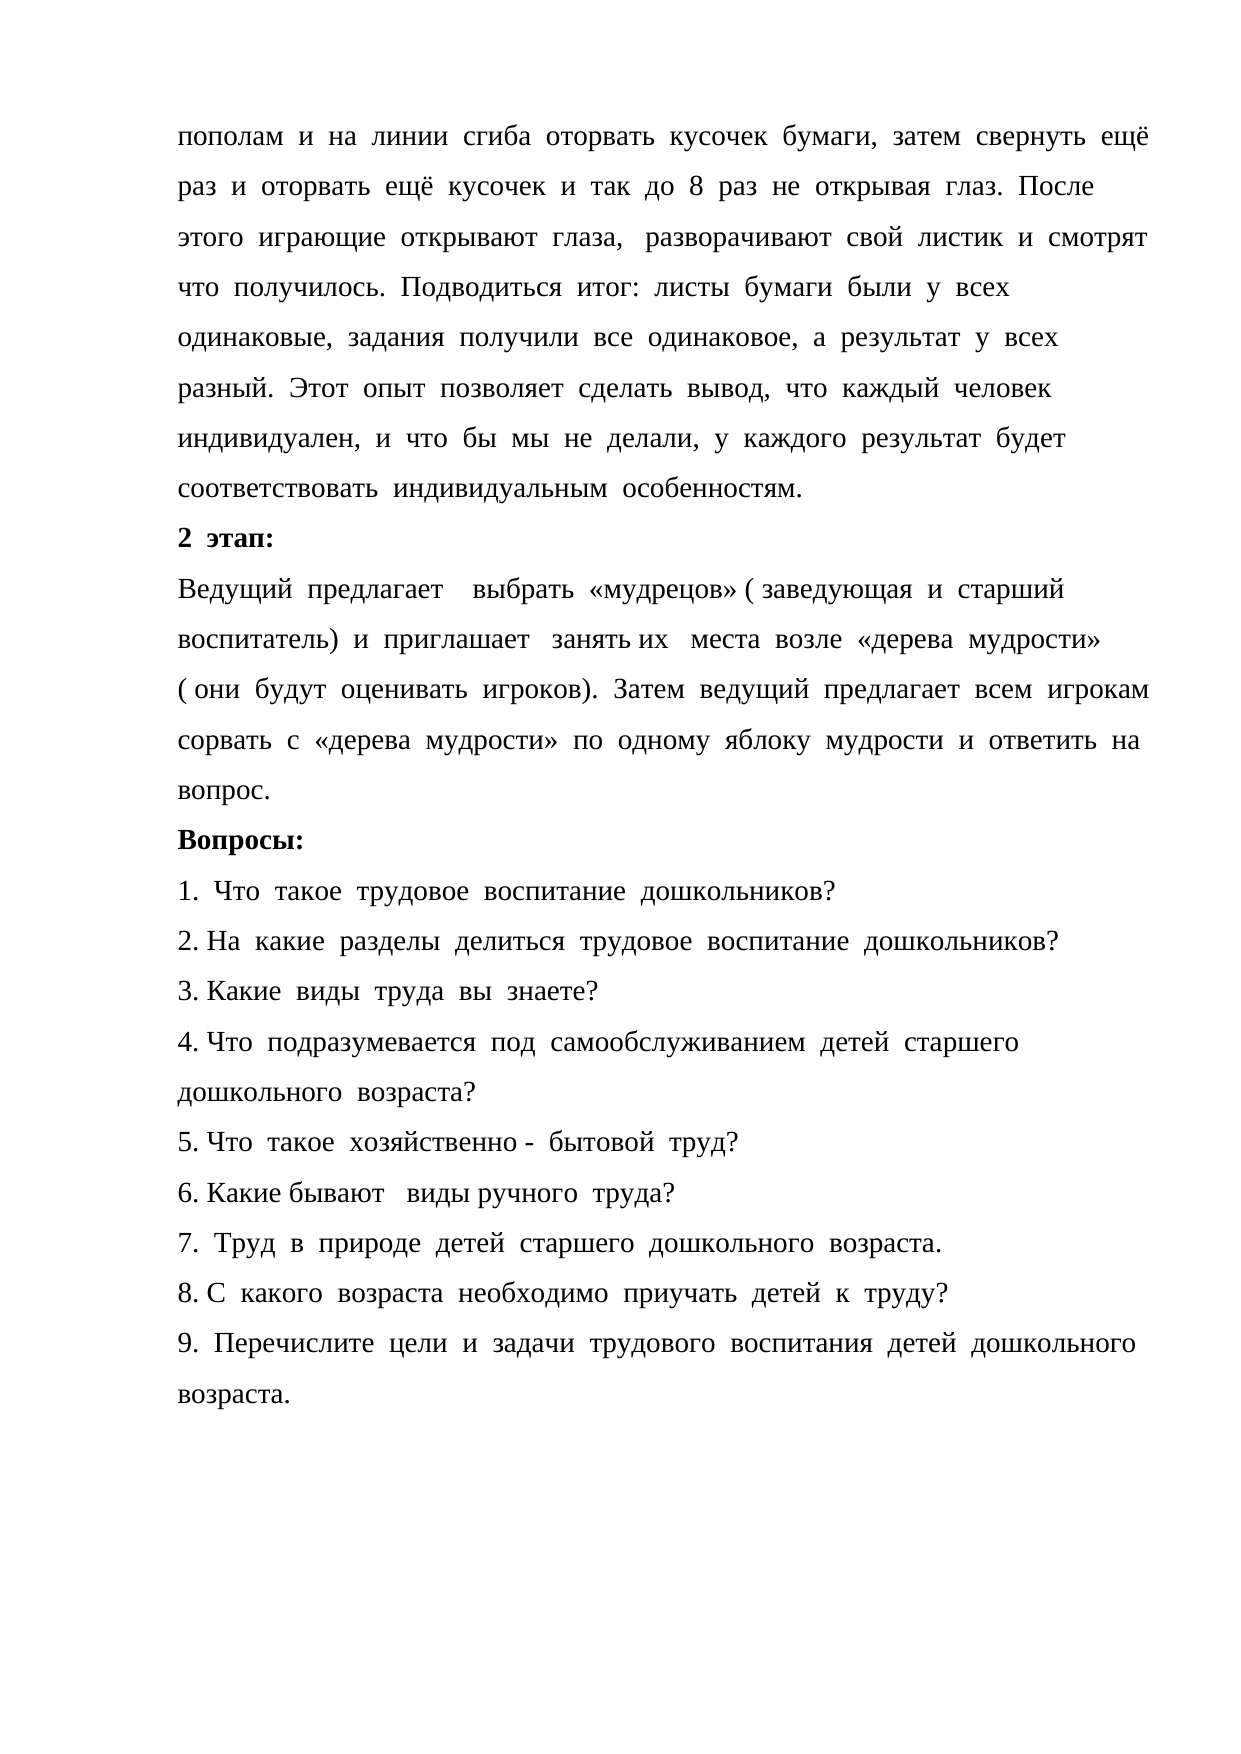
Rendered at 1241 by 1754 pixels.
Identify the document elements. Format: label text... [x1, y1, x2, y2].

text Вопросы: [177, 822, 1152, 856]
text 2. На какие разделы делиться трудовое воспитание дошкольников? [177, 923, 1152, 957]
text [177, 118, 1152, 504]
text 2 этап: [177, 521, 1152, 554]
text 9. Перечислите цели и задачи трудового воспитания детей дошкольного возраста. [177, 1326, 1152, 1409]
text 1. Что такое трудовое воспитание дошкольников? [177, 873, 1152, 906]
text Ведущий предлагает выбрать «мудрецов» ( заведующая и старший воспитатель) и приглашает занять их места возле «дерева мудрости» ( они будут оценивать игроков). Затем ведущий предлагает всем игрокам сорвать с «дерева мудрости» по одному яблоку мудрости и ответить на вопрос. [177, 571, 1152, 806]
text 6. Какие бывают виды ручного труда? [177, 1175, 1152, 1208]
text 5. Что такое хозяйственно - бытовой труд? [177, 1124, 1152, 1158]
text 8. С какого возраста необходимо приучать детей к труду? [177, 1275, 1152, 1309]
text 7. Труд в природе детей старшего дошкольного возраста. [177, 1225, 1152, 1258]
text 4. Что подразумевается под самообслуживанием детей старшего дошкольного возраста? [177, 1024, 1152, 1108]
text 3. Какие виды труда вы знаете? [177, 973, 1152, 1007]
